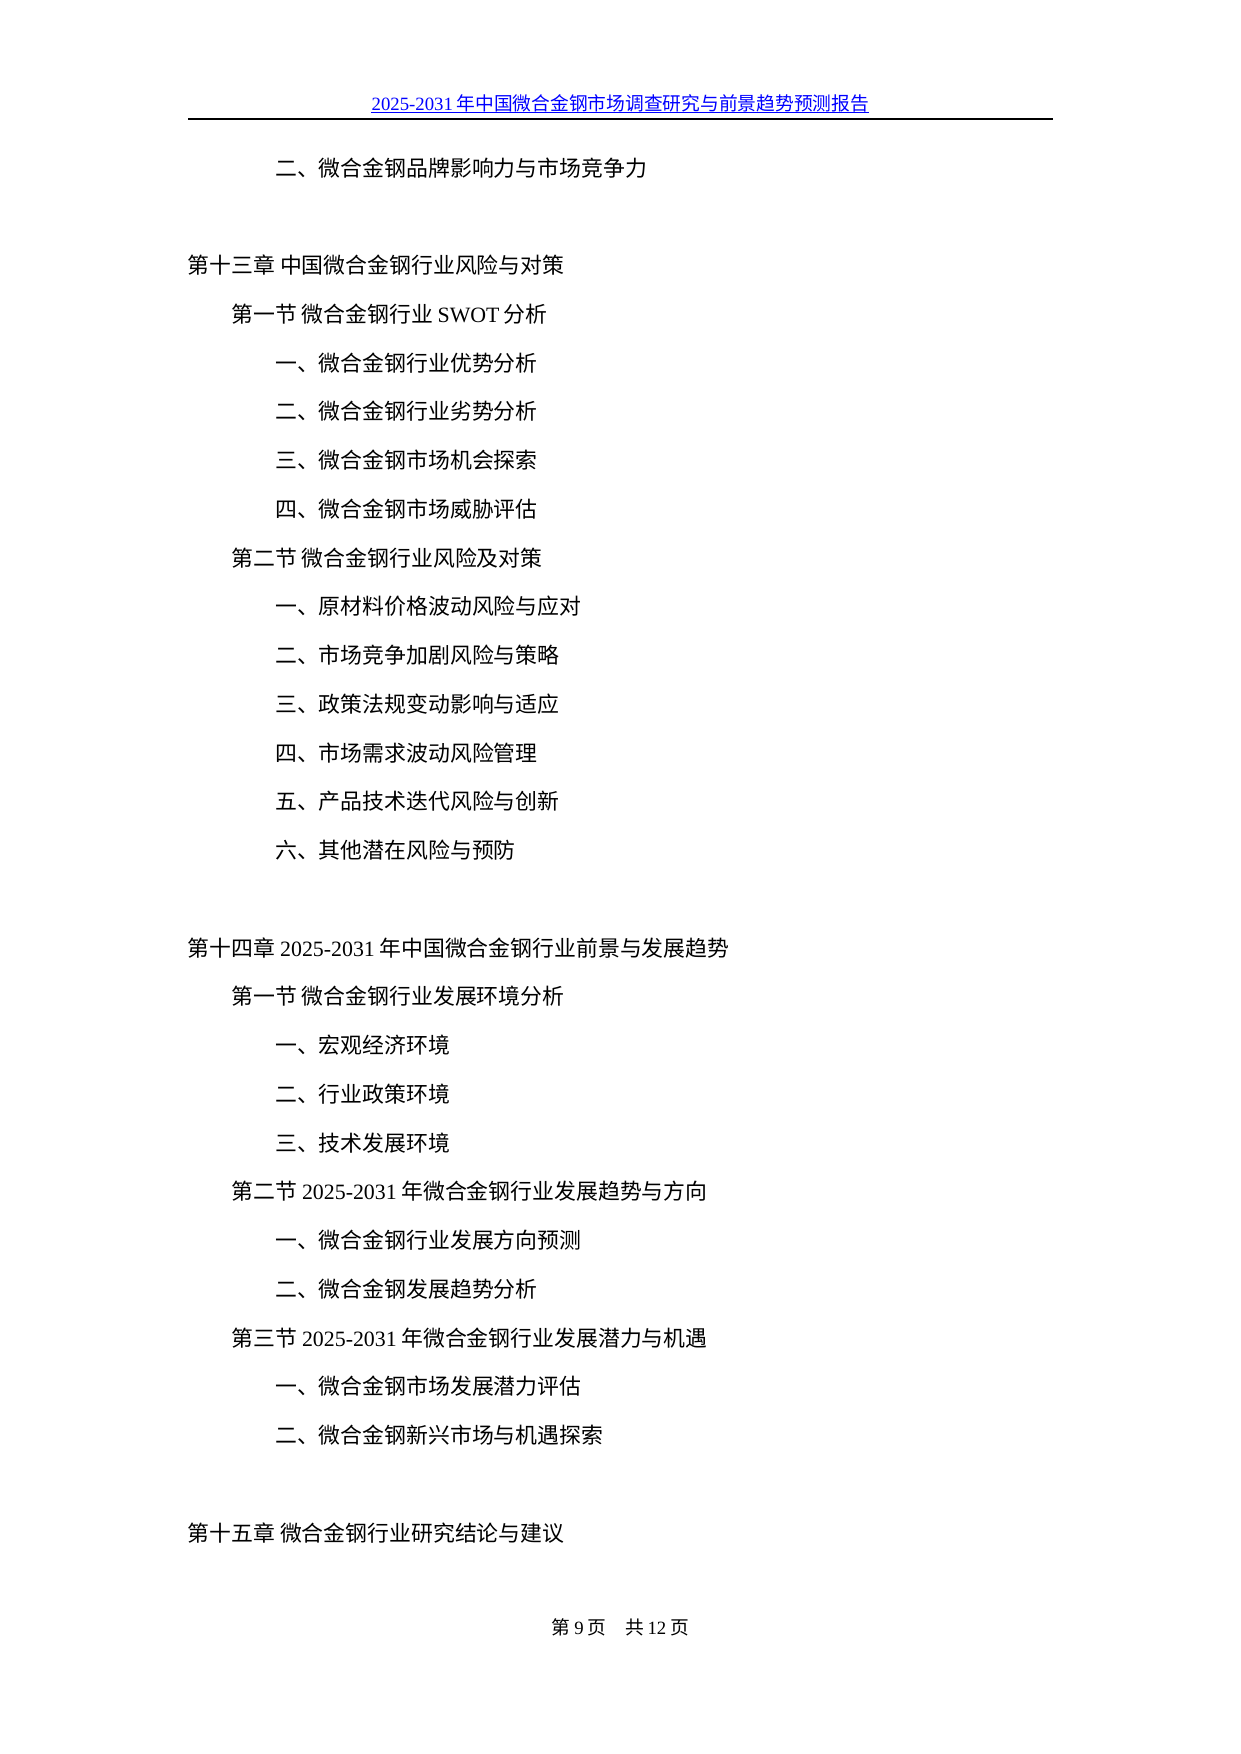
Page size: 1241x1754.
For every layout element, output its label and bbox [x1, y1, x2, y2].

text [187, 150, 1053, 1548]
